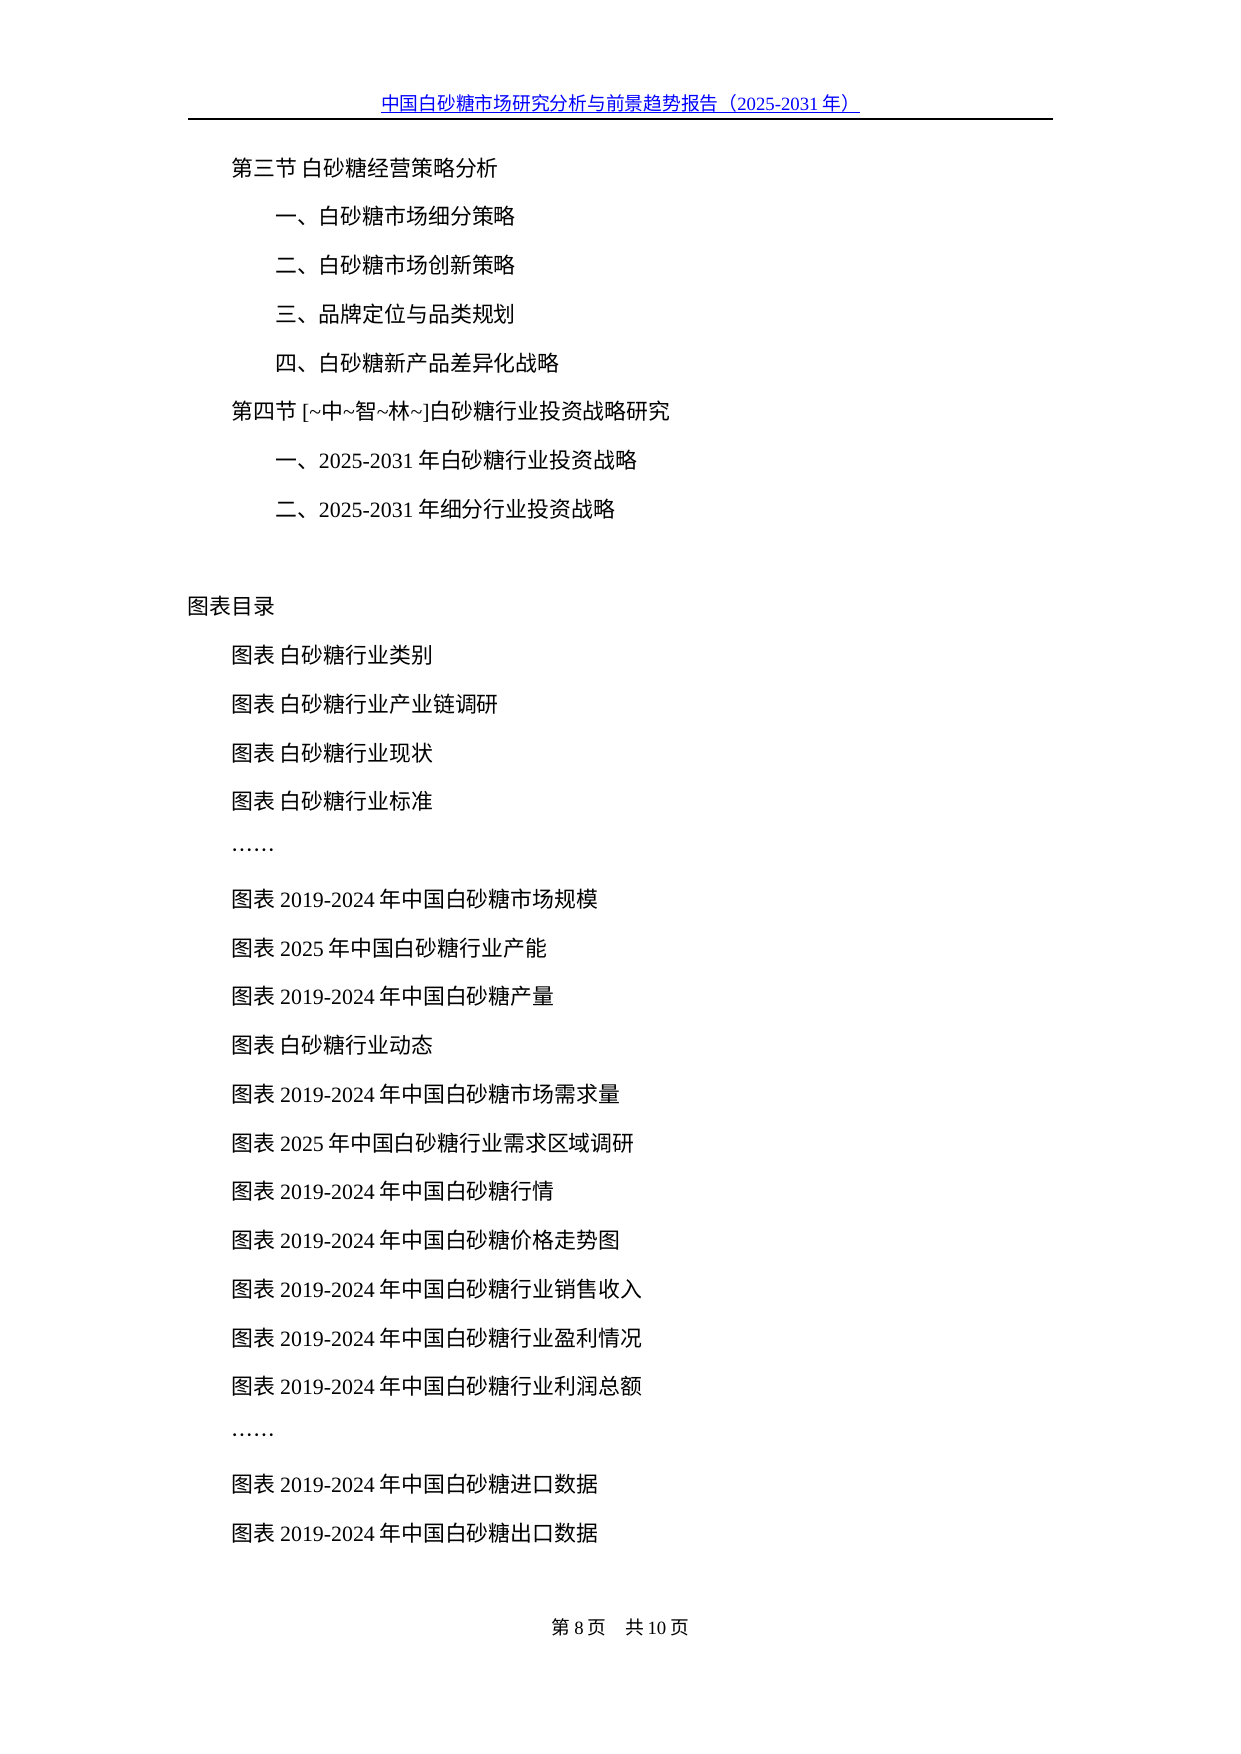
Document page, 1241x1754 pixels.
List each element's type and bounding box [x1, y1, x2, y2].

text [187, 150, 1053, 1548]
